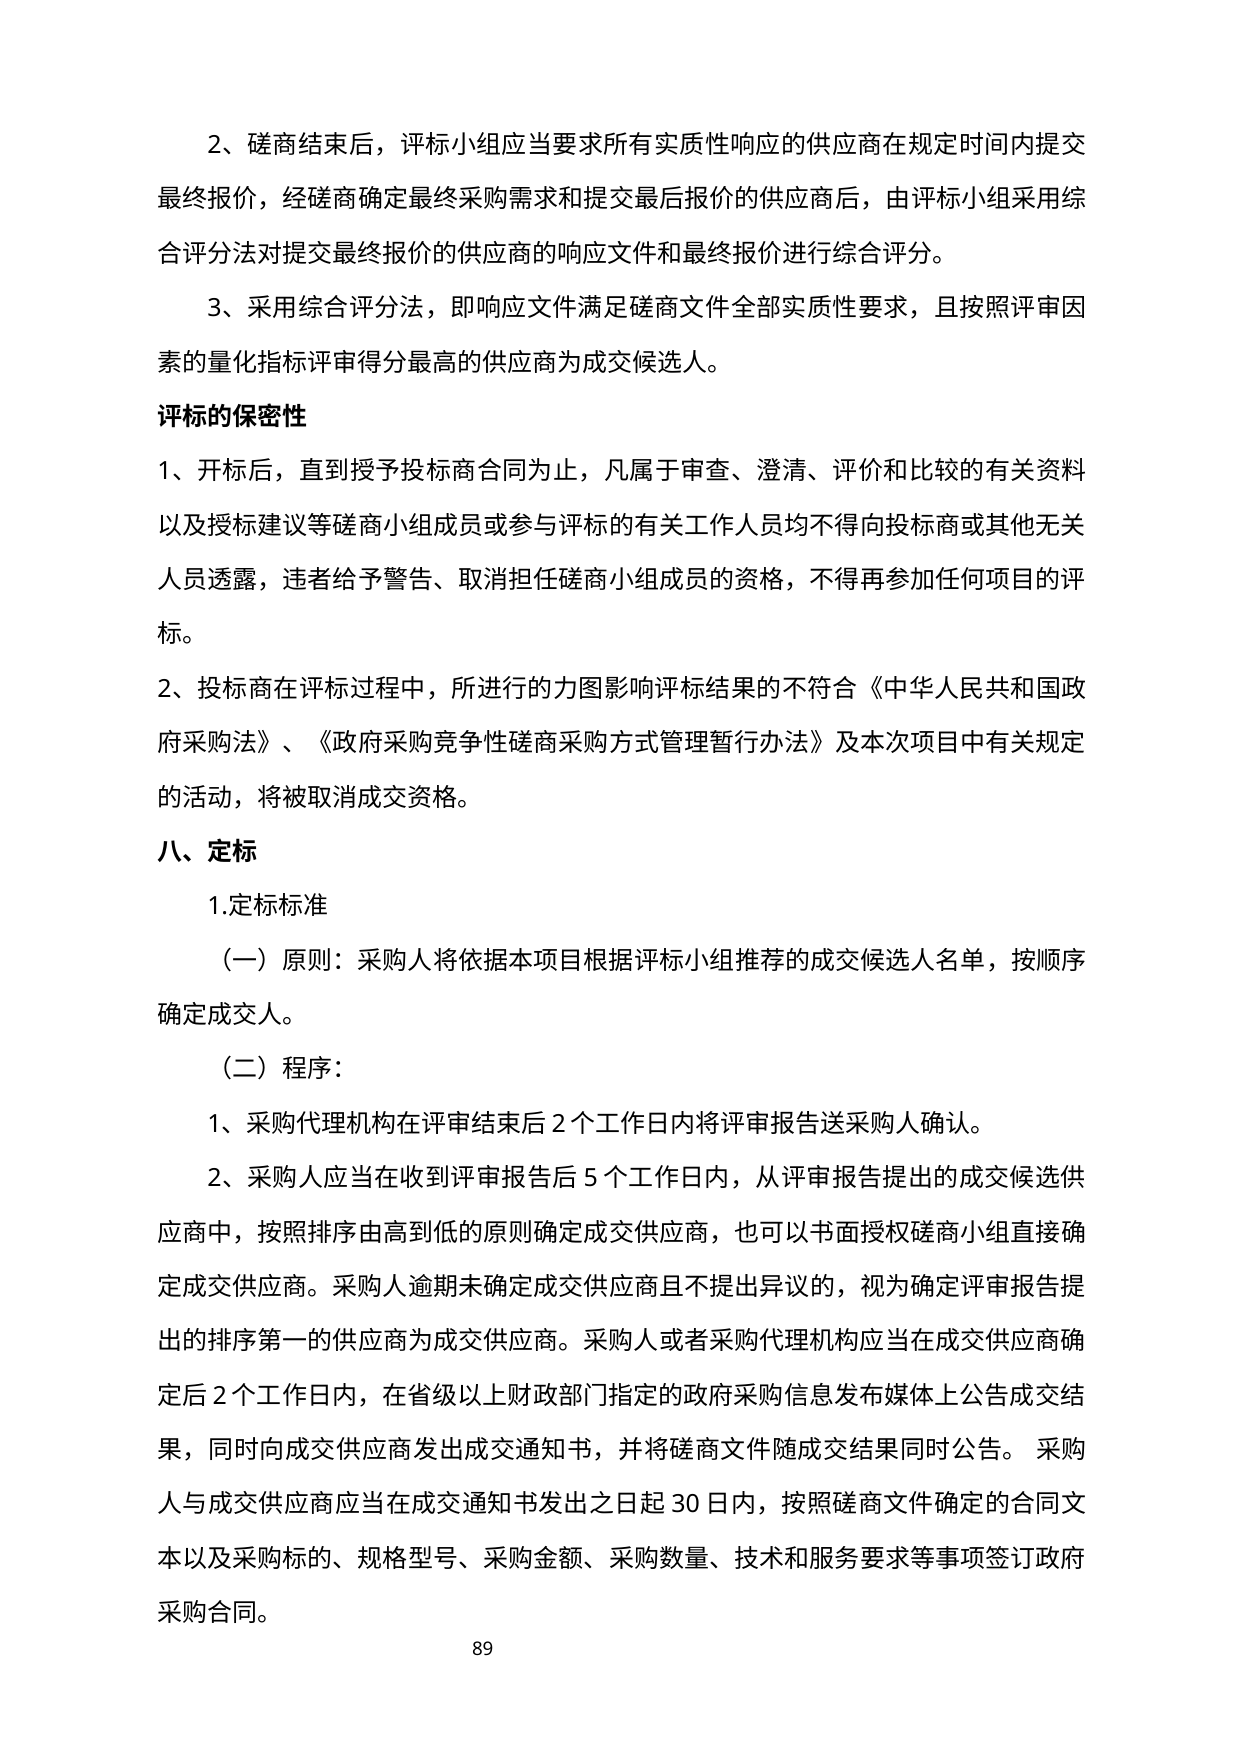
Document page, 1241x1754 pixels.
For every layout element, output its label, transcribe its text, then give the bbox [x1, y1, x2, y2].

text 八、定标 [157, 831, 1087, 868]
text 1、开标后，直到授予投标商合同为止，凡属于审查、澄清、评价和比较的有关资料以及授标建议等磋商小组成员或参与评标的有关工作人员均不得向投标商或其他无关人员透露，违者给予警告、取消担任磋商小组成员的资格，不得再参加任何项目的评标。 [157, 451, 1087, 650]
text 1.定标标准 [157, 886, 1087, 922]
text （二）程序： [157, 1049, 1087, 1085]
text 3、采用综合评分法，即响应文件满足磋商文件全部实质性要求，且按照评审因素的量化指标评审得分最高的供应商为成交候选人。 [157, 288, 1087, 378]
text 2、采购人应当在收到评审报告后5个工作日内，从评审报告提出的成交候选供应商中，按照排序由高到低的原则确定成交供应商，也可以书面授权磋商小组直接确定成交供应商。采购人逾期未确定成交供应商且不提出异议的，视为确定评审报告提出的排序第一的供应商为成交供应商。采购人或者采购代理机构应当在成交供应商确定后2个工作日内，在省级以上财政部门指定的政府采购信息发布媒体上公告成交结果，同时向成交供应商发出成交通知书，并将磋商文件随成交结果同时公告。 采购人与成交供应商应当在成交通知书发出之日起30日内，按照磋商文件确定的合同文本以及采购标的、规格型号、采购金额、采购数量、技术和服务要求等事项签订政府采购合同。 [157, 1158, 1087, 1629]
text 评标的保密性 [157, 396, 1087, 433]
text 1、采购代理机构在评审结束后2个工作日内将评审报告送采购人确认。 [157, 1103, 1087, 1139]
text 2、磋商结束后，评标小组应当要求所有实质性响应的供应商在规定时间内提交最终报价，经磋商确定最终采购需求和提交最后报价的供应商后，由评标小组采用综合评分法对提交最终报价的供应商的响应文件和最终报价进行综合评分。 [157, 124, 1087, 269]
text 2、投标商在评标过程中，所进行的力图影响评标结果的不符合《中华人民共和国政府采购法》、《政府采购竞争性磋商采购方式管理暂行办法》及本次项目中有关规定的活动，将被取消成交资格。 [157, 668, 1087, 813]
text （一）原则：采购人将依据本项目根据评标小组推荐的成交候选人名单，按顺序确定成交人。 [157, 940, 1087, 1031]
